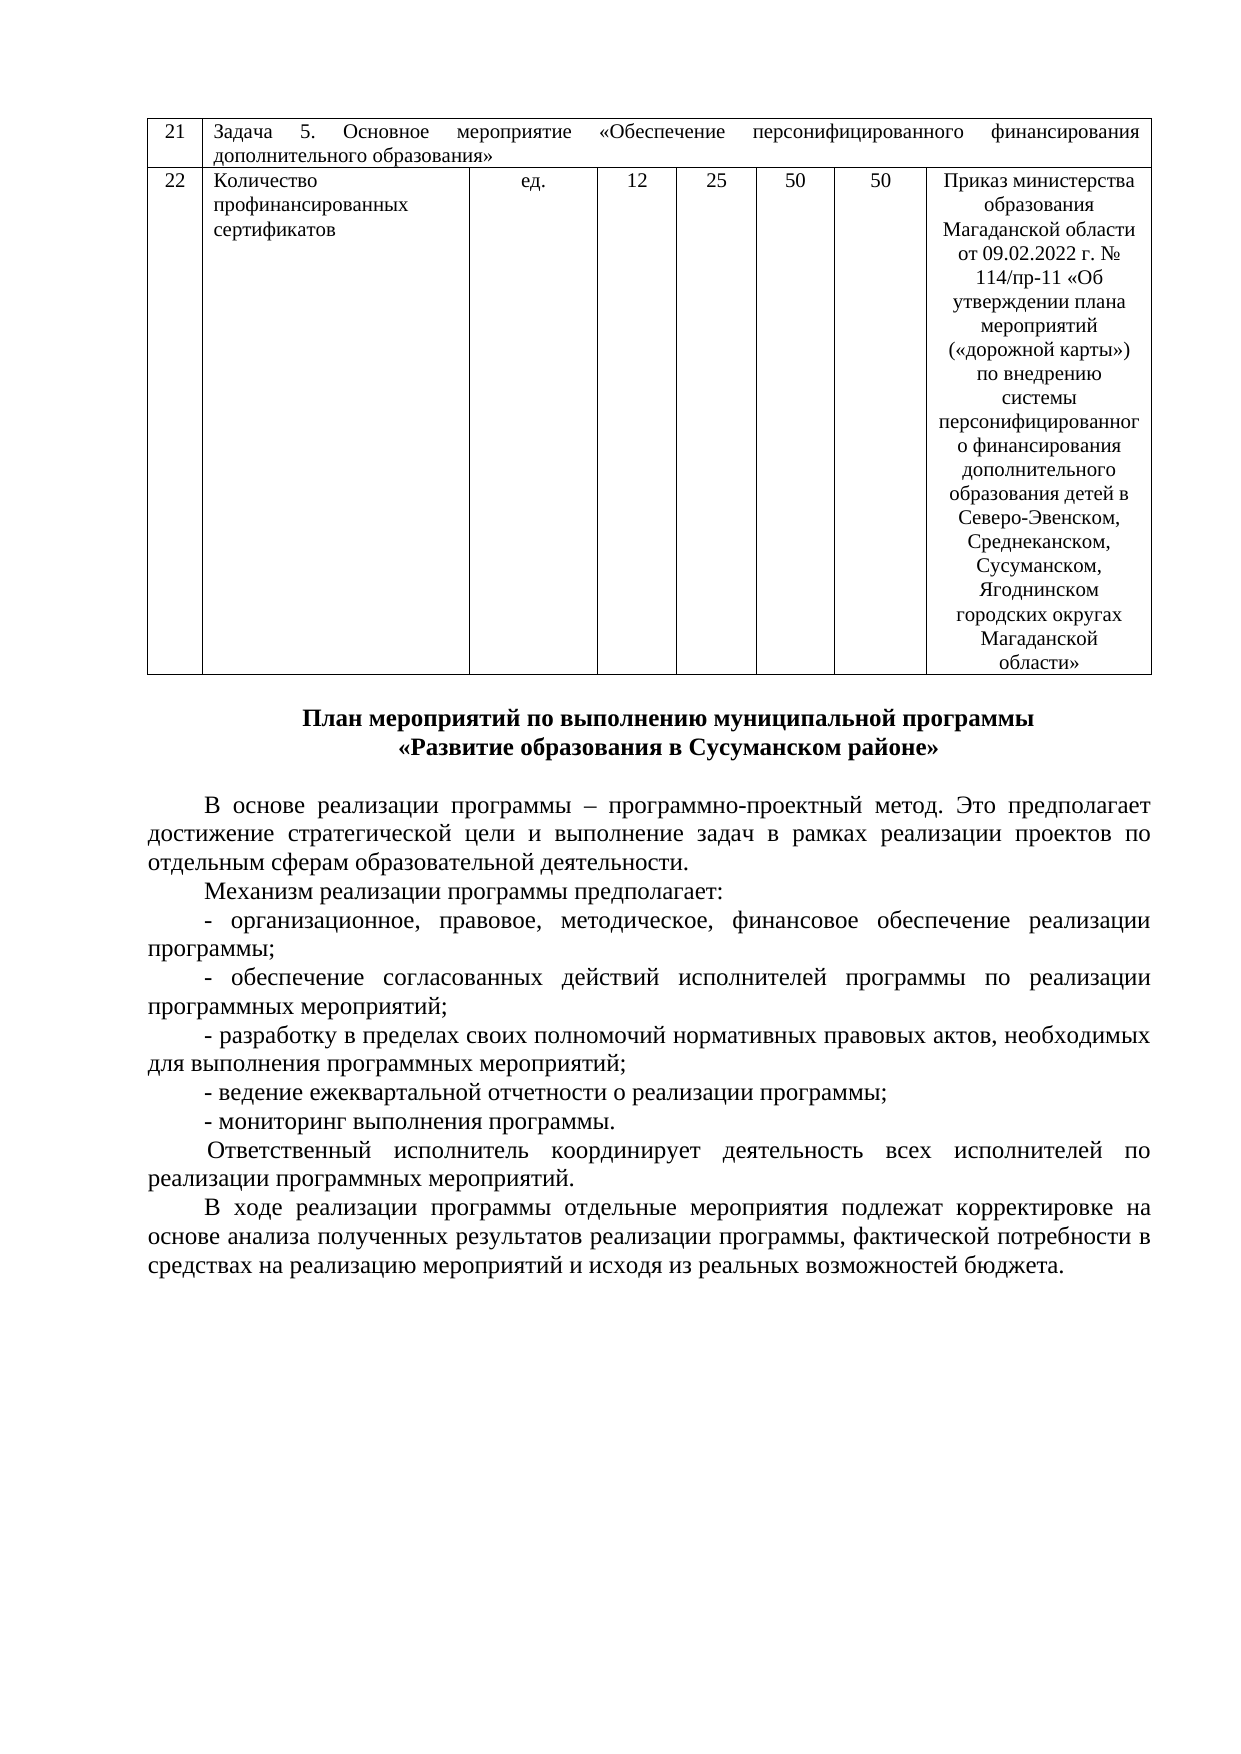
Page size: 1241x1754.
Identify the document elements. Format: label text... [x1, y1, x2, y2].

text Механизм реализации программы предполагает: [148, 876, 1152, 905]
table_cell ед. [470, 168, 597, 674]
text «Развитие образования в Сусуманском районе» [185, 732, 1152, 761]
table_cell 21 [148, 119, 202, 167]
table_cell 25 [677, 168, 756, 674]
text Ответственный исполнитель координирует деятельность всех исполнителей по реализации программных мероприятий. [148, 1135, 1152, 1192]
table_cell 50 [757, 168, 834, 674]
text - организационное, правовое, методическое, финансовое обеспечение реализации программы; [148, 905, 1152, 962]
table_cell 50 [835, 168, 926, 674]
text - мониторинг выполнения программы. [148, 1106, 1152, 1135]
text В основе реализации программы – программно-проектный метод. Это предполагает достижение стратегической цели и выполнение задач в рамках реализации проектов по отдельным сферам образовательной деятельности. [148, 790, 1152, 876]
text - разработку в пределах своих полномочий нормативных правовых актов, необходимых для выполнения программных мероприятий; [148, 1020, 1152, 1077]
table_cell Задача 5. Основное мероприятие «Обеспечение персонифицированного финансирования дополнительного образования» [203, 119, 1151, 167]
table_cell Приказ министерства образования Магаданской области от 09.02.2022 г. № 114/пр-11 «Об утверждении плана мероприятий («дорожной карты») по внедрению системы персонифицированного финансирования дополнительного образования детей в Северо-Эвенском, Среднеканском, Сусуманском, Ягоднинском городских округах Магаданской области» [927, 168, 1151, 674]
text - ведение ежеквартальной отчетности о реализации программы; [148, 1077, 1152, 1106]
text - обеспечение согласованных действий исполнителей программы по реализации программных мероприятий; [148, 962, 1152, 1020]
text План мероприятий по выполнению муниципальной программы [185, 703, 1152, 732]
table_cell 12 [598, 168, 676, 674]
text В ходе реализации программы отдельные мероприятия подлежат корректировке на основе анализа полученных результатов реализации программы, фактической потребности в средствах на реализацию мероприятий и исходя из реальных возможностей бюджета. [148, 1192, 1152, 1278]
table_cell 22 [148, 168, 202, 674]
table_cell Количество профинансированных сертификатов [203, 168, 469, 674]
